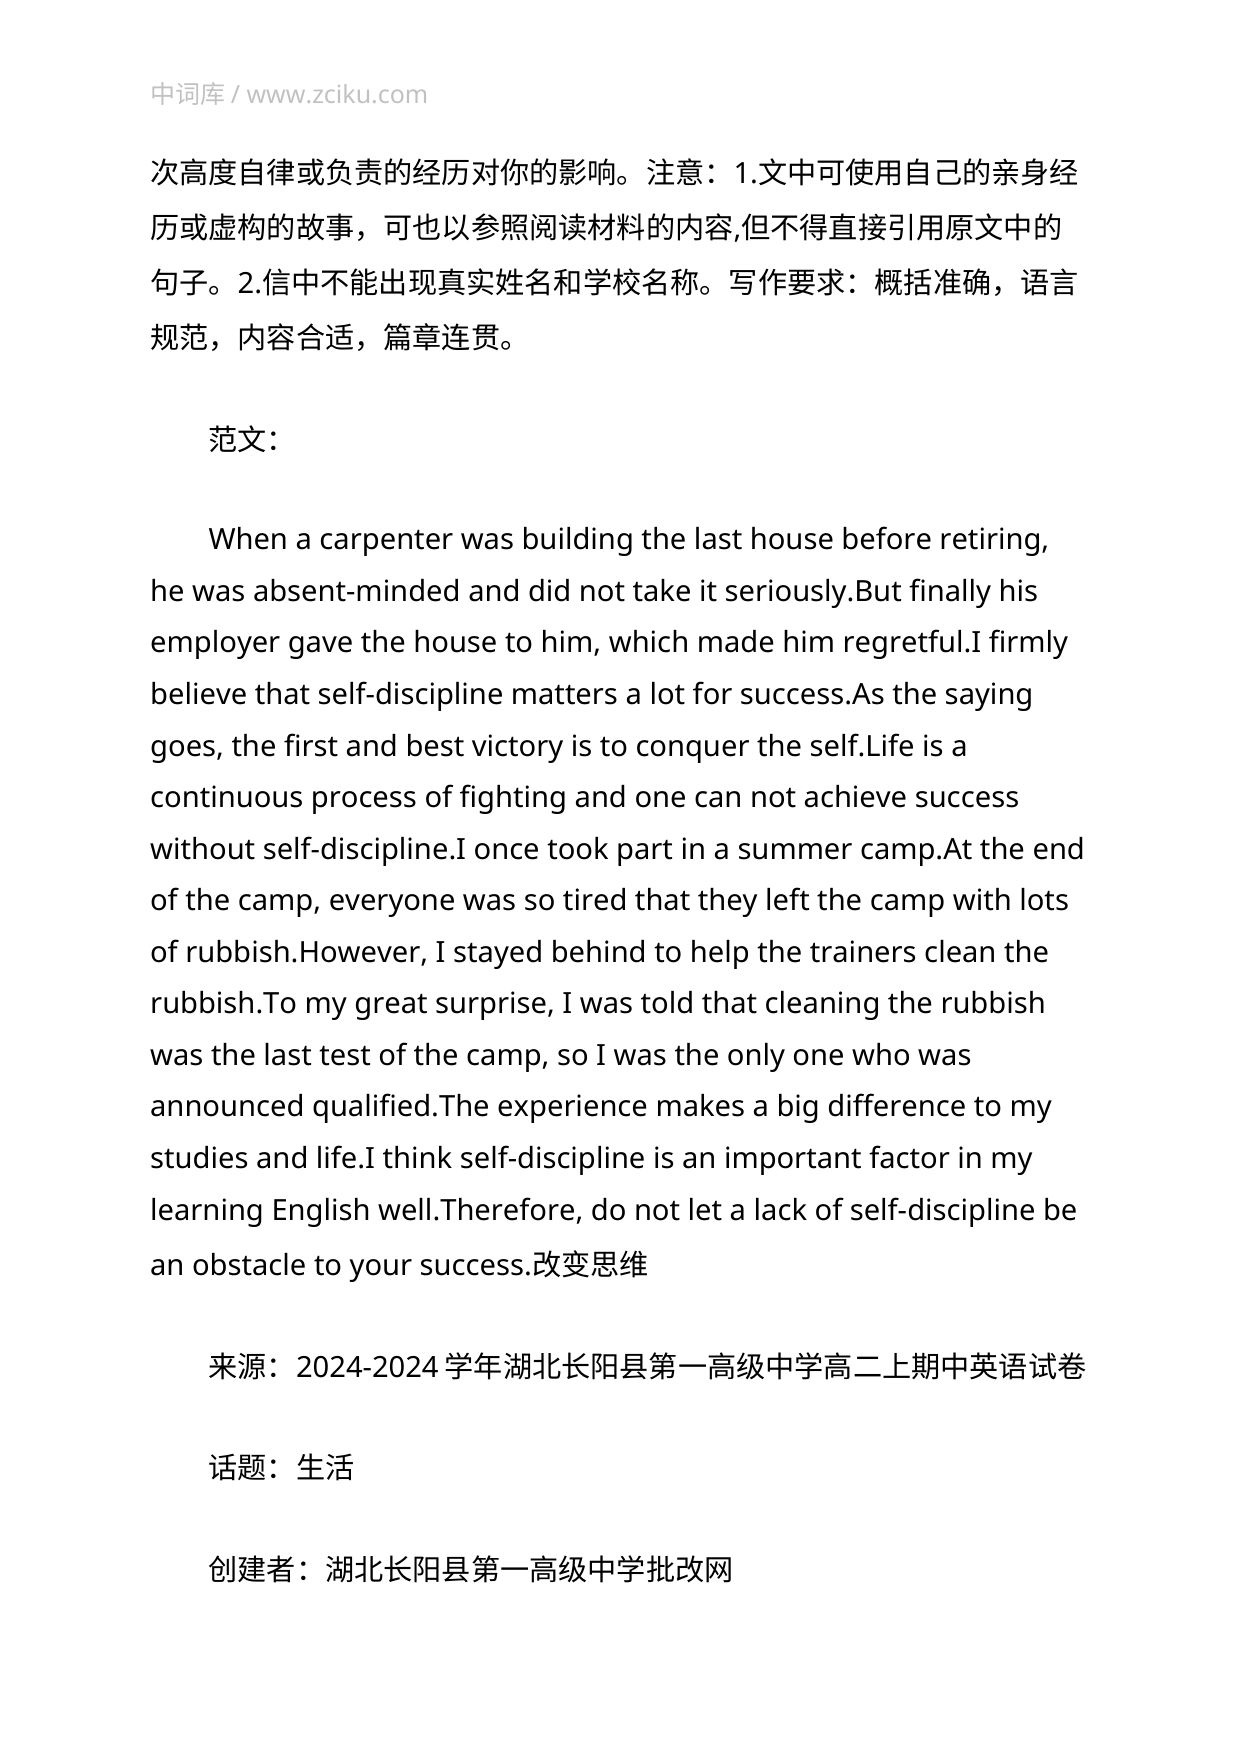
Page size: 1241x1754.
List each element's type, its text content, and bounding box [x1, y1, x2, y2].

text 话题：生活 [150, 1445, 1090, 1487]
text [150, 150, 1090, 357]
text 创建者：湖北长阳县第一高级中学批改网 [150, 1547, 1090, 1589]
text 范文： [150, 417, 1090, 459]
text When a carpenter was building the last house before retiring, he was absent-minded and did not take it seriously.But finally his employer gave the house to him, which made him regretful.I firmly believe that self-discipline matters a lot for success.As the saying goes, the first and best victory is to conquer the self.Life is a continuous process of fighting and one can not achieve success without self-discipline.I once took part in a summer camp.At the end of the camp, everyone was so tired that they left the camp with lots of rubbish.However, I stayed behind to help the trainers clean the rubbish.To my great surprise, I was told that cleaning the rubbish was the last test of the camp, so I was the only one who was announced qualified.The experience makes a big difference to my studies and life.I think self-discipline is an important factor in my learning English well.Therefore, do not let a lack of self-discipline be an obstacle to your success.改变思维 [150, 518, 1090, 1283]
text 来源：2024-2024学年湖北长阳县第一高级中学高二上期中英语试卷 [150, 1343, 1090, 1386]
